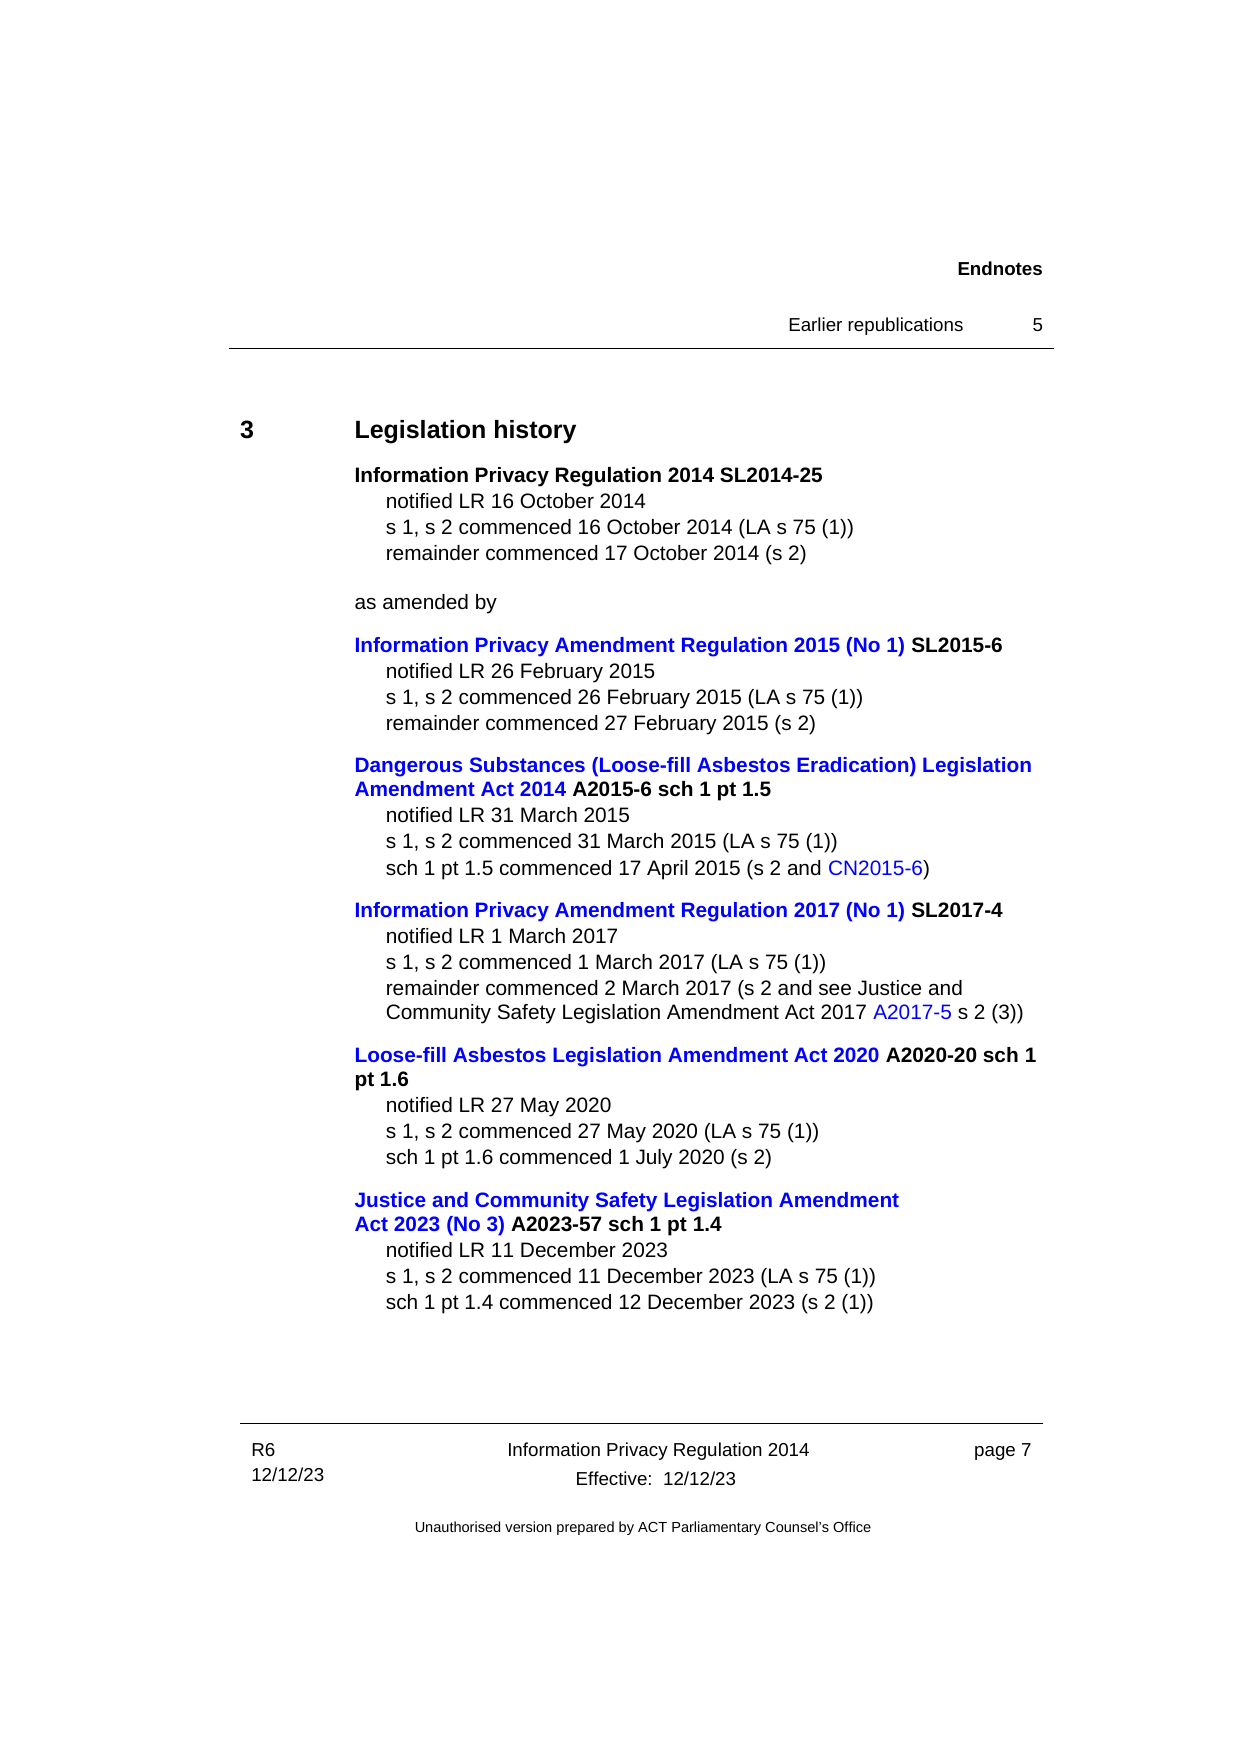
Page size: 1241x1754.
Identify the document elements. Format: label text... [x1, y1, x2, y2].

text Loose-fill Asbestos Legislation Amendment Act 2020 A2020-20 sch 1 pt 1.6 [354, 1043, 1042, 1091]
text s 1, s 2 commenced 27 May 2020 (LA s 75 (1)) [386, 1119, 1042, 1143]
text s 1, s 2 commenced 16 October 2014 (LA s 75 (1)) [386, 515, 1042, 539]
text s 1, s 2 commenced 26 February 2015 (LA s 75 (1)) [386, 684, 1042, 708]
text notified LR 27 May 2020 [386, 1093, 1042, 1117]
text Information Privacy Amendment Regulation 2017 (No 1) SL2017-4 [354, 898, 1042, 922]
text remainder commenced 17 October 2014 (s 2) [386, 541, 1042, 565]
text sch 1 pt 1.5 commenced 17 April 2015 (s 2 and CN2015-6) [386, 855, 1042, 879]
text notified LR 31 March 2015 [386, 803, 1042, 827]
text s 1, s 2 commenced 31 March 2015 (LA s 75 (1)) [386, 829, 1042, 853]
text notified LR 26 February 2015 [386, 658, 1042, 682]
text Information Privacy Amendment Regulation 2015 (No 1) SL2015-6 [354, 632, 1042, 656]
text remainder commenced 27 February 2015 (s 2) [386, 711, 1042, 734]
text Information Privacy Regulation 2014 SL2014-25 [354, 463, 1042, 487]
text Dangerous Substances (Loose-fill Asbestos Eradication) Legislation Amendment Act 2014 A2015-6 sch 1 pt 1.5 [354, 753, 1042, 801]
text notified LR 1 March 2017 [386, 924, 1042, 948]
text sch 1 pt 1.6 commenced 1 July 2020 (s 2) [386, 1145, 1042, 1169]
text 3 Legislation history [240, 415, 1042, 444]
text as amended by [354, 590, 1042, 614]
text remainder commenced 2 March 2017 (s 2 and see Justice and Community Safety Legislation Amendment Act 2017 A2017-5 s 2 (3)) [386, 976, 1042, 1024]
text Justice and Community Safety Legislation Amendment Act 2023 (No 3) A2023-57 sch 1 pt 1.4 [354, 1188, 1042, 1236]
text notified LR 11 December 2023 [386, 1238, 1042, 1262]
text sch 1 pt 1.4 commenced 12 December 2023 (s 2 (1)) [386, 1290, 1042, 1314]
text s 1, s 2 commenced 11 December 2023 (LA s 75 (1)) [386, 1264, 1042, 1288]
text notified LR 16 October 2014 [386, 489, 1042, 513]
text s 1, s 2 commenced 1 March 2017 (LA s 75 (1)) [386, 950, 1042, 974]
